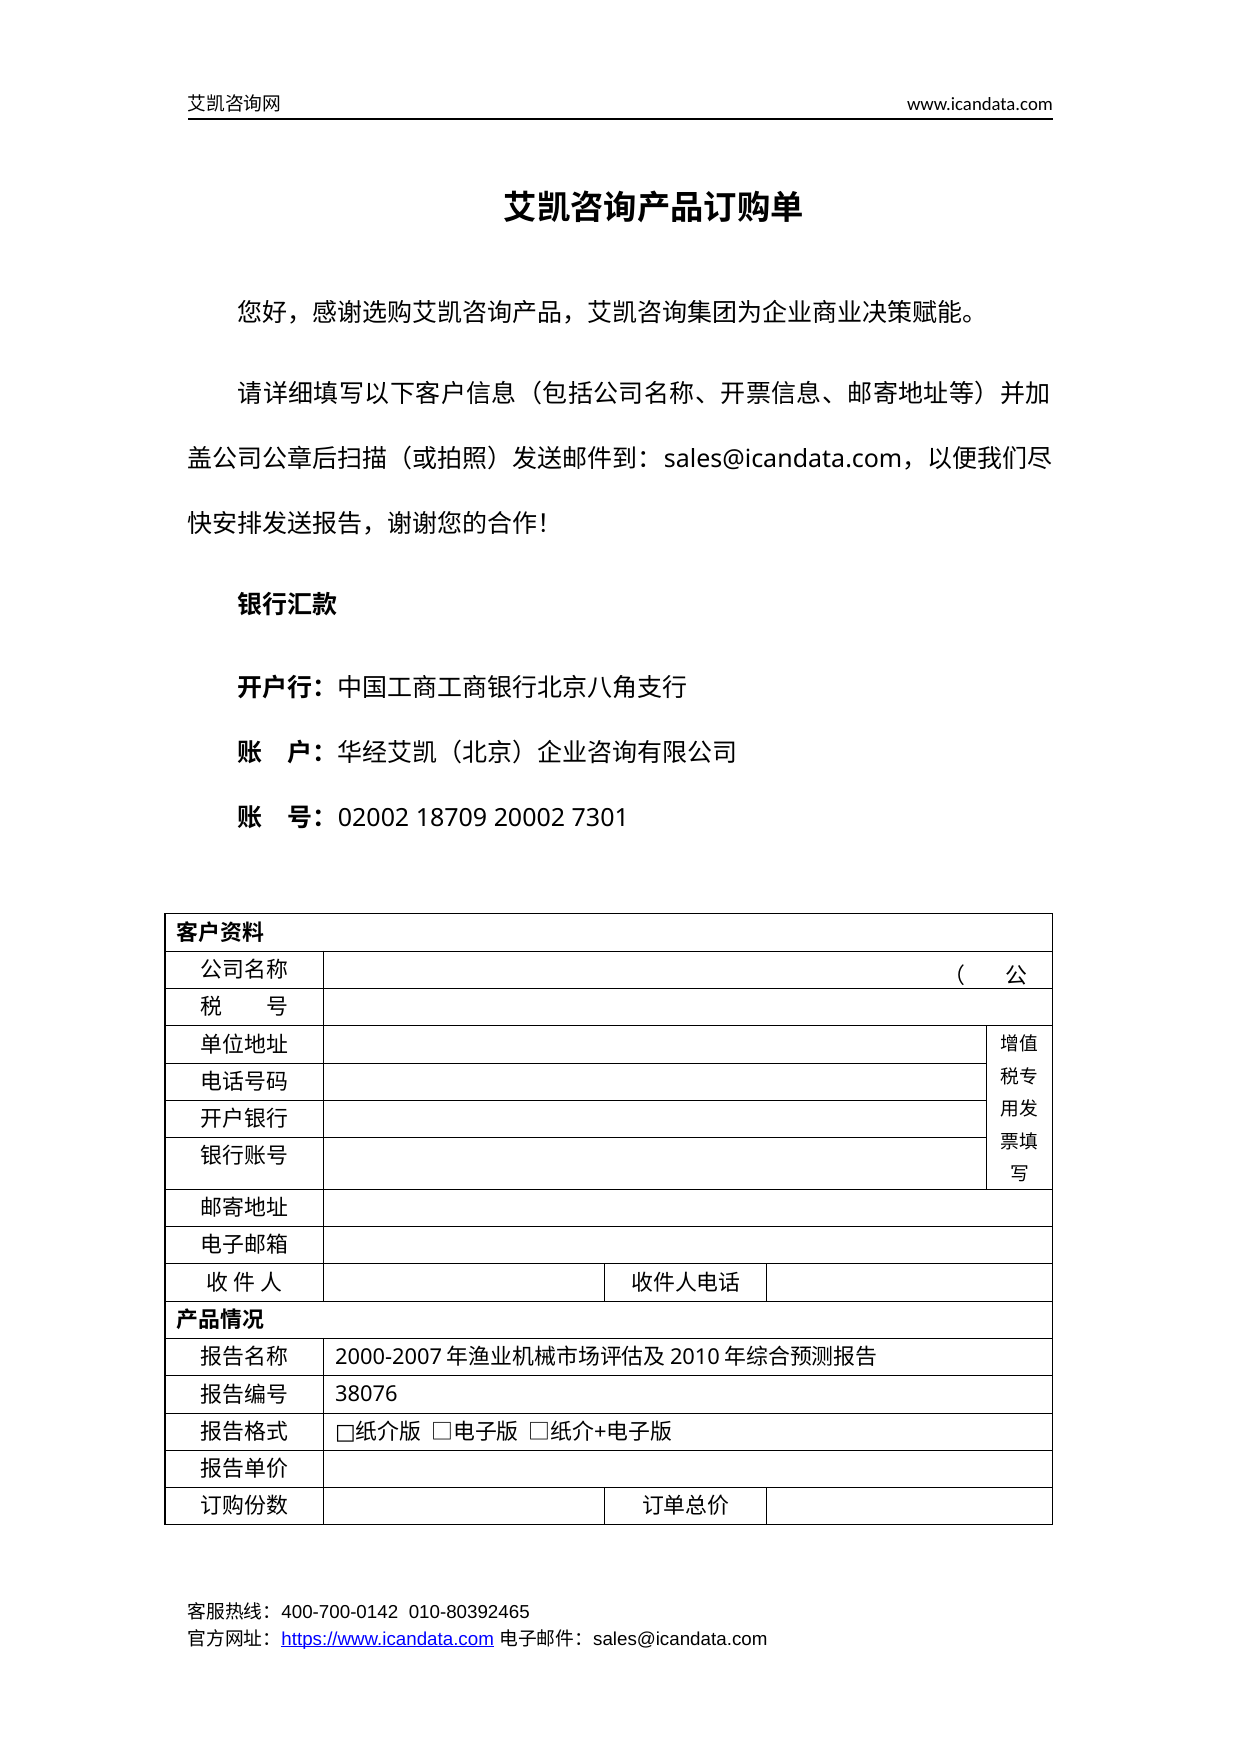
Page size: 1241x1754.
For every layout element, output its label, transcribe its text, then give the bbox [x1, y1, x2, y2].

table_cell [324, 1026, 986, 1062]
table_cell [324, 989, 1052, 1025]
text 账 号：02002 18709 20002 7301 [187, 783, 1053, 848]
table_cell [324, 1138, 986, 1189]
table_header 客户资料 [166, 914, 1052, 951]
table_cell 税 号 [166, 989, 323, 1025]
table_cell 订单总价 [605, 1488, 766, 1524]
table_cell 邮寄地址 [166, 1190, 323, 1226]
table_cell 报告编号 [166, 1376, 323, 1412]
text 开户行：中国工商工商银行北京八角支行 [187, 653, 1053, 718]
table_cell [324, 1264, 604, 1301]
table_cell [324, 1101, 986, 1137]
table_cell [767, 1264, 1052, 1301]
table_cell 电子邮箱 [166, 1227, 323, 1263]
table_cell 公司名称 [166, 952, 323, 988]
table_cell [324, 1190, 1052, 1226]
table_cell [324, 1064, 986, 1100]
table_cell [324, 952, 1052, 988]
table_cell 收 件 人 [166, 1264, 323, 1301]
table_cell 报告单价 [166, 1451, 323, 1487]
table_cell 开户银行 [166, 1101, 323, 1137]
table_cell 电话号码 [166, 1064, 323, 1100]
table_cell 增值税专用发票填写 [987, 1026, 1052, 1189]
table_cell [324, 1451, 1052, 1487]
table_cell 报告格式 [166, 1414, 323, 1450]
table_cell 订购份数 [166, 1488, 323, 1524]
table_cell 产品情况 [166, 1302, 1052, 1338]
table_cell 38076 [324, 1376, 1052, 1412]
table_cell [324, 1227, 1052, 1263]
text 银行汇款 [187, 570, 1053, 635]
text 您好，感谢选购艾凯咨询产品，艾凯咨询集团为企业商业决策赋能。 [187, 278, 1053, 343]
text 艾凯咨询产品订购单 [187, 172, 1053, 237]
table_cell □纸介版 □电子版 □纸介+电子版 [324, 1414, 1052, 1450]
text 请详细填写以下客户信息（包括公司名称、开票信息、邮寄地址等）并加盖公司公章后扫描（或拍照）发送邮件到：sales@icandata.com，以便我们尽快安排发送报告，谢谢您的合作！ [187, 359, 1053, 554]
table_cell [767, 1488, 1052, 1524]
table_cell 收件人电话 [605, 1264, 766, 1301]
table_cell [324, 1488, 604, 1524]
table_cell 报告名称 [166, 1339, 323, 1375]
text 账 户：华经艾凯（北京）企业咨询有限公司 [187, 718, 1053, 783]
table_cell 银行账号 [166, 1138, 323, 1189]
table_cell 单位地址 [166, 1026, 323, 1062]
table_cell 2000-2007年渔业机械市场评估及2010年综合预测报告 [324, 1339, 1052, 1375]
